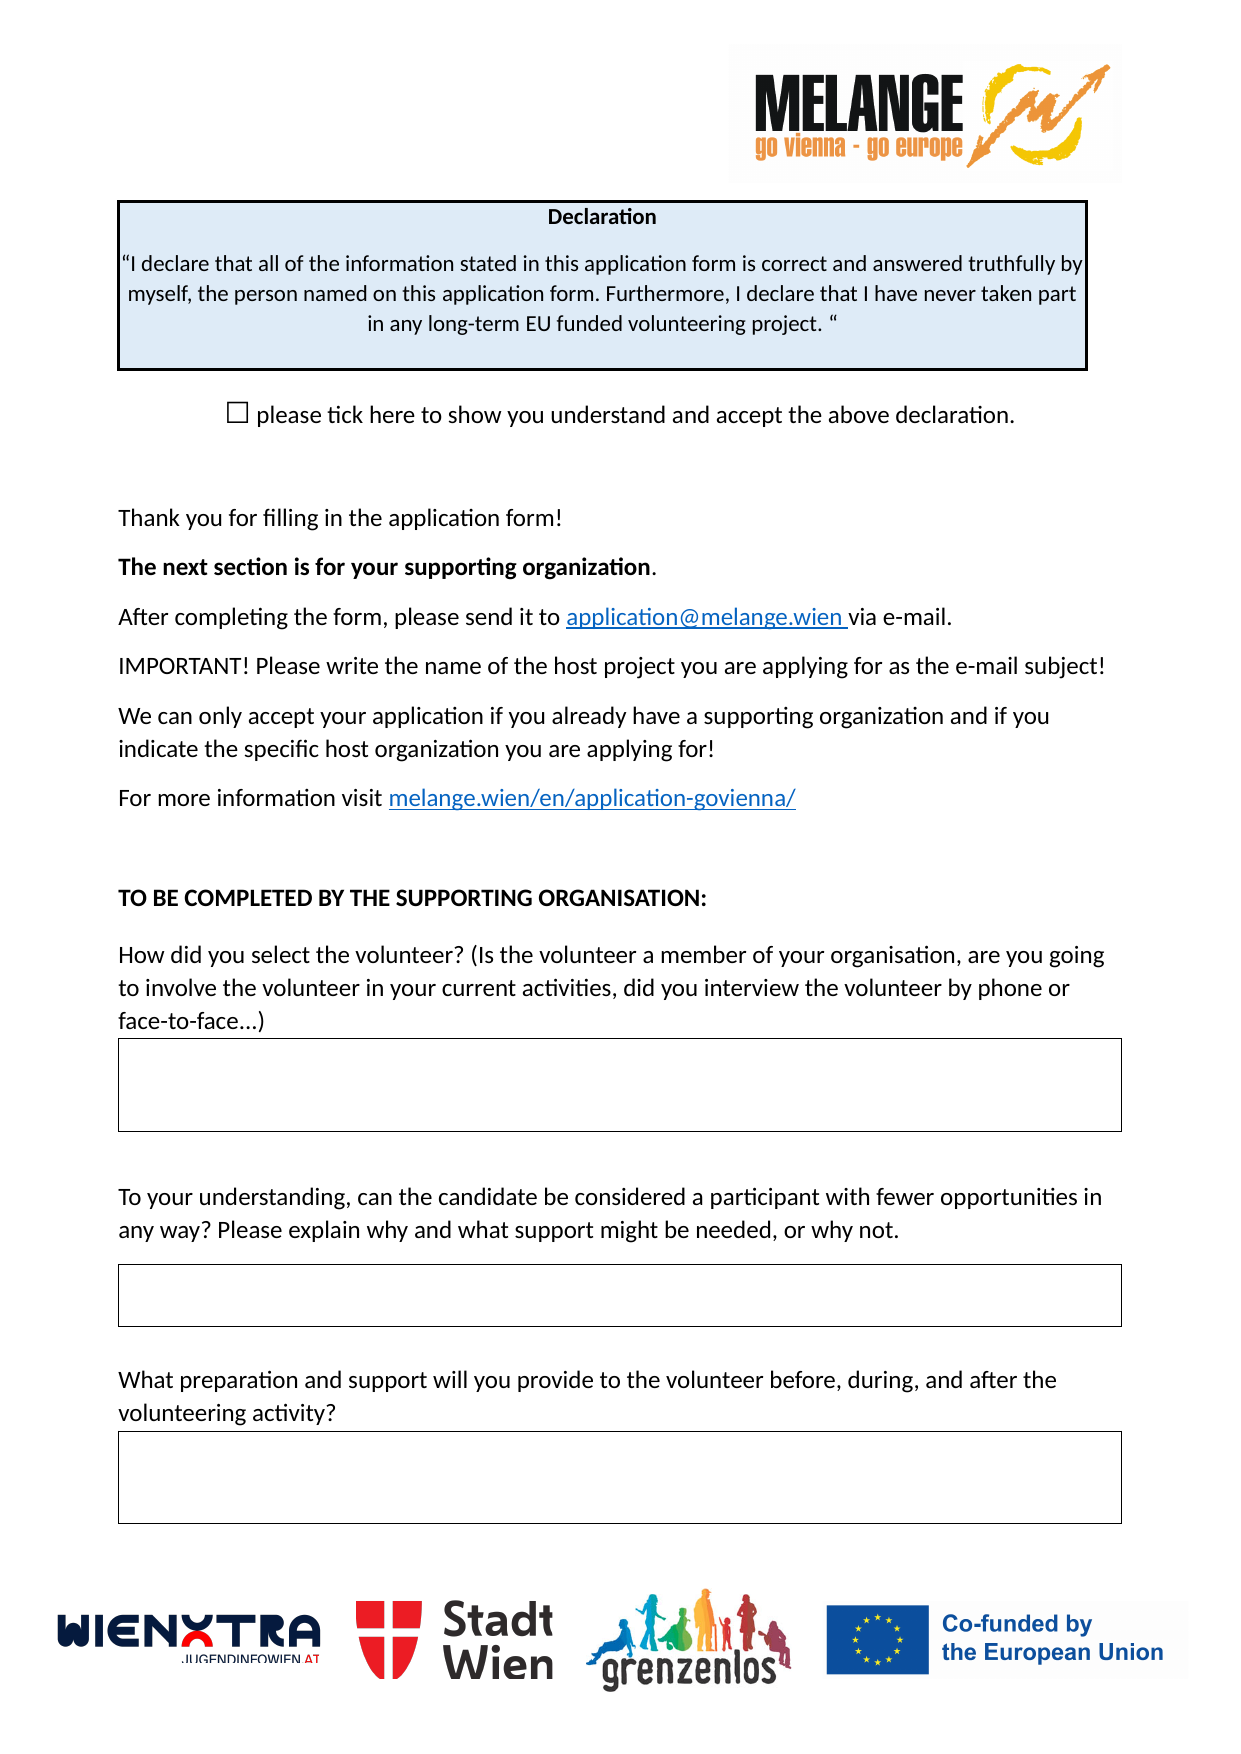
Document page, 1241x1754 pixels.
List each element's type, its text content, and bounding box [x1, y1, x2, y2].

text Thank you for filling in the application form! [118, 502, 1122, 532]
text IMPORTANT! Please write the name of the host project you are applying for as the e-mail subject! [118, 650, 1122, 681]
text We can only accept your application if you already have a supporting organization and if you indicate the specific host organization you are applying for! [118, 700, 1122, 763]
text To your understanding, can the candidate be considered a participant with fewer opportunities in any way? Please explain why and what support might be needed, or why not. [118, 1182, 1122, 1245]
table_header [119, 1265, 1121, 1326]
picture [52, 1612, 321, 1663]
picture [728, 44, 1123, 183]
text For more information visit melange.wien/en/application-govienna/ [118, 782, 1122, 813]
text After completing the form, please send it to application@melange.wien via e-mail. [118, 601, 1122, 631]
table_header [119, 1039, 1121, 1131]
picture [355, 1600, 553, 1679]
text The next section is for your supporting organization. [118, 551, 1122, 582]
text How did you select the volunteer? (Is the volunteer a member of your organisation, are you going to involve the volunteer in your current activities, did you interview the volunteer by phone or face-to-face...) [118, 939, 1122, 1036]
text please tick here to show you understand and accept the above declaration. [118, 393, 1122, 432]
picture [586, 1588, 792, 1692]
text TO BE COMPLETED BY THE SUPPORTING ORGANISATION: [118, 882, 1122, 912]
picture [822, 1601, 1189, 1679]
table_header [119, 1432, 1121, 1523]
text What preparation and support will you provide to the volunteer before, during, and after the volunteering activity? [118, 1365, 1122, 1428]
